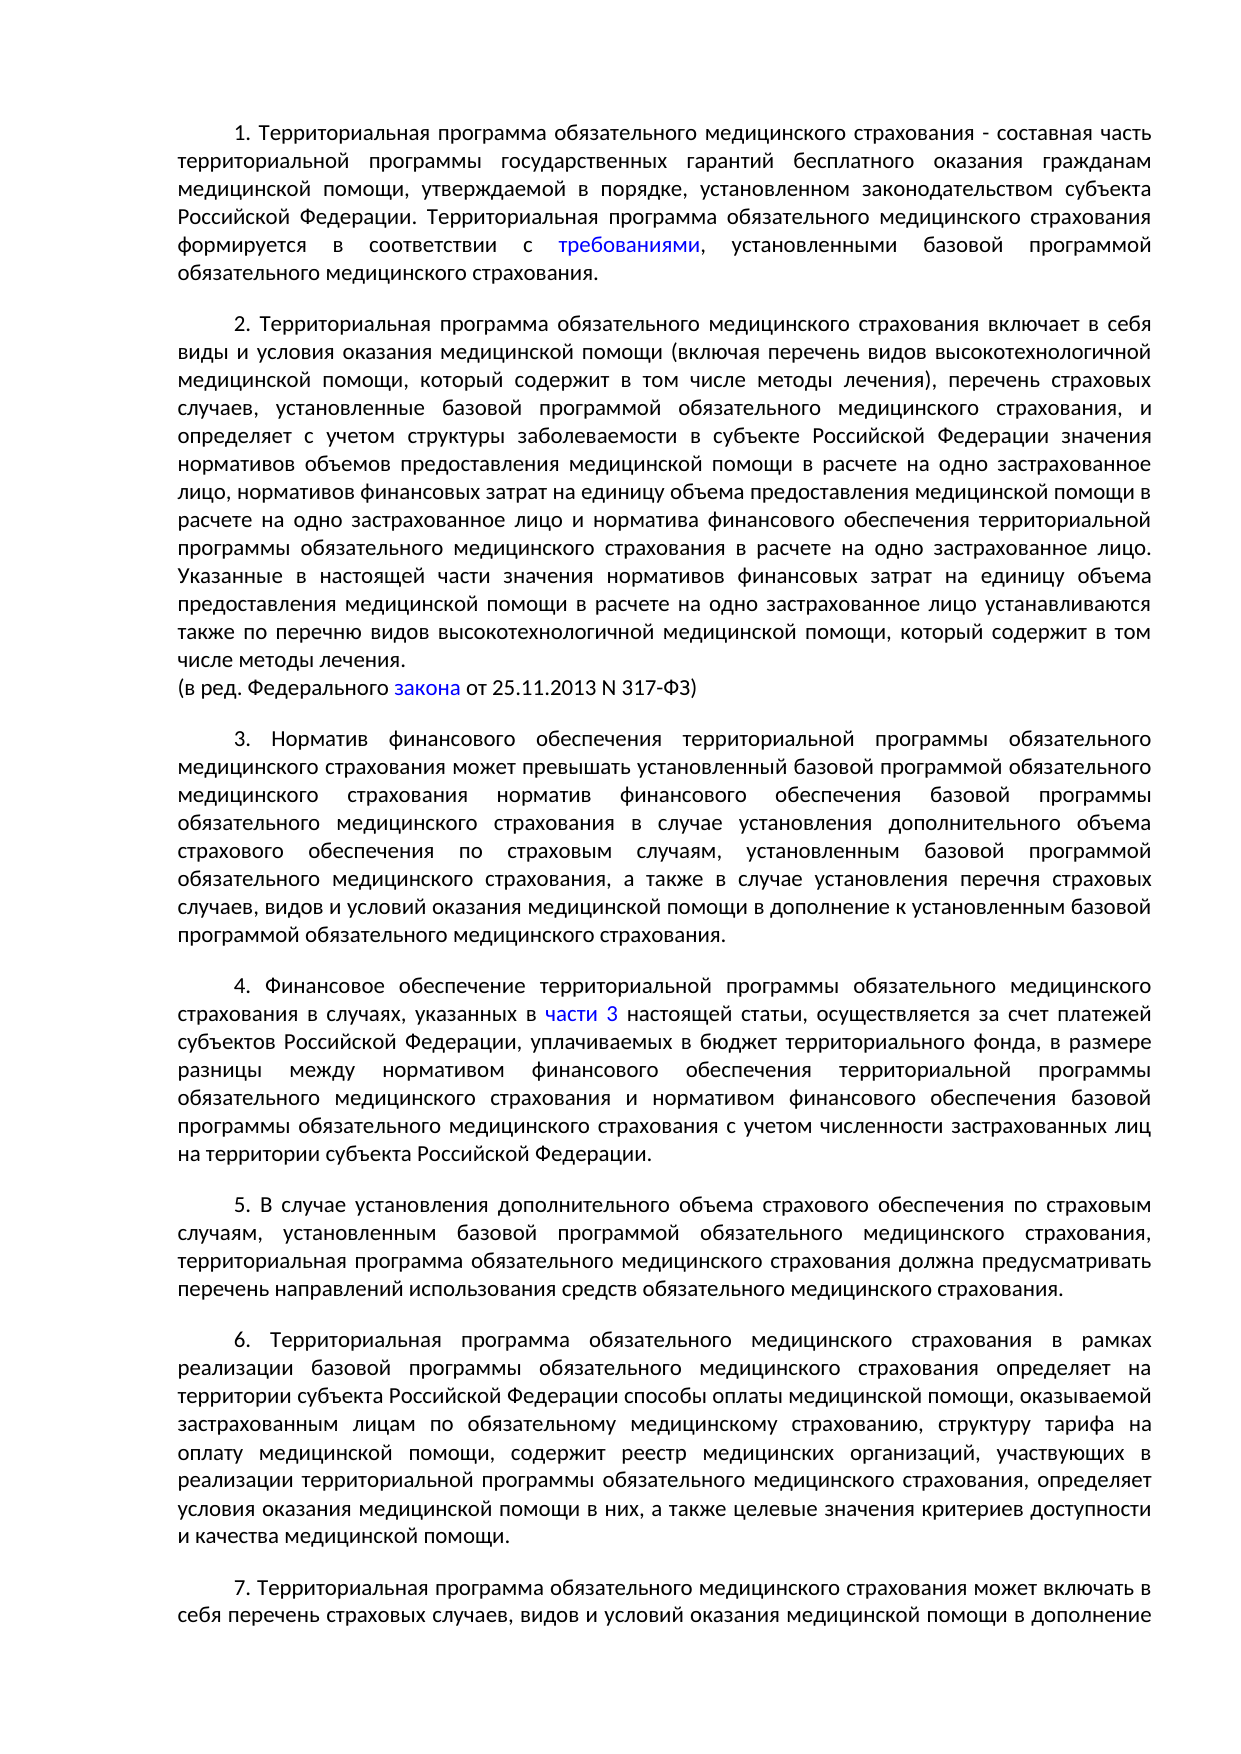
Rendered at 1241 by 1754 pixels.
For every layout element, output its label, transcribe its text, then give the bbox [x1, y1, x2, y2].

text 6. Территориальная программа обязательного медицинского страхования в рамках реализации базовой программы обязательного медицинского страхования определяет на территории субъекта Российской Федерации способы оплаты медицинской помощи, оказываемой застрахованным лицам по обязательному медицинскому страхованию, структуру тарифа на оплату медицинской помощи, содержит реестр медицинских организаций, участвующих в реализации территориальной программы обязательного медицинского страхования, определяет условия оказания медицинской помощи в них, а также целевые значения критериев доступности и качества медицинской помощи. [177, 1326, 1152, 1550]
text (в ред. Федерального закона от 25.11.2013 N 317-ФЗ) [177, 673, 1152, 701]
text 1. Территориальная программа обязательного медицинского страхования - составная часть территориальной программы государственных гарантий бесплатного оказания гражданам медицинской помощи, утверждаемой в порядке, установленном законодательством субъекта Российской Федерации. Территориальная программа обязательного медицинского страхования формируется в соответствии с требованиями, установленными базовой программой обязательного медицинского страхования. [177, 118, 1152, 286]
text 3. Норматив финансового обеспечения территориальной программы обязательного медицинского страхования может превышать установленный базовой программой обязательного медицинского страхования норматив финансового обеспечения базовой программы обязательного медицинского страхования в случае установления дополнительного объема страхового обеспечения по страховым случаям, установленным базовой программой обязательного медицинского страхования, а также в случае установления перечня страховых случаев, видов и условий оказания медицинской помощи в дополнение к установленным базовой программой обязательного медицинского страхования. [177, 724, 1152, 948]
text 5. В случае установления дополнительного объема страхового обеспечения по страховым случаям, установленным базовой программой обязательного медицинского страхования, территориальная программа обязательного медицинского страхования должна предусматривать перечень направлений использования средств обязательного медицинского страхования. [177, 1191, 1152, 1303]
text 2. Территориальная программа обязательного медицинского страхования включает в себя виды и условия оказания медицинской помощи (включая перечень видов высокотехнологичной медицинской помощи, который содержит в том числе методы лечения), перечень страховых случаев, установленные базовой программой обязательного медицинского страхования, и определяет с учетом структуры заболеваемости в субъекте Российской Федерации значения нормативов объемов предоставления медицинской помощи в расчете на одно застрахованное лицо, нормативов финансовых затрат на единицу объема предоставления медицинской помощи в расчете на одно застрахованное лицо и норматива финансового обеспечения территориальной программы обязательного медицинского страхования в расчете на одно застрахованное лицо. Указанные в настоящей части значения нормативов финансовых затрат на единицу объема предоставления медицинской помощи в расчете на одно застрахованное лицо устанавливаются также по перечню видов высокотехнологичной медицинской помощи, который содержит в том числе методы лечения. [177, 309, 1152, 673]
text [177, 1573, 1152, 1629]
text 4. Финансовое обеспечение территориальной программы обязательного медицинского страхования в случаях, указанных в части 3 настоящей статьи, осуществляется за счет платежей субъектов Российской Федерации, уплачиваемых в бюджет территориального фонда, в размере разницы между нормативом финансового обеспечения территориальной программы обязательного медицинского страхования и нормативом финансового обеспечения базовой программы обязательного медицинского страхования с учетом численности застрахованных лиц на территории субъекта Российской Федерации. [177, 971, 1152, 1168]
